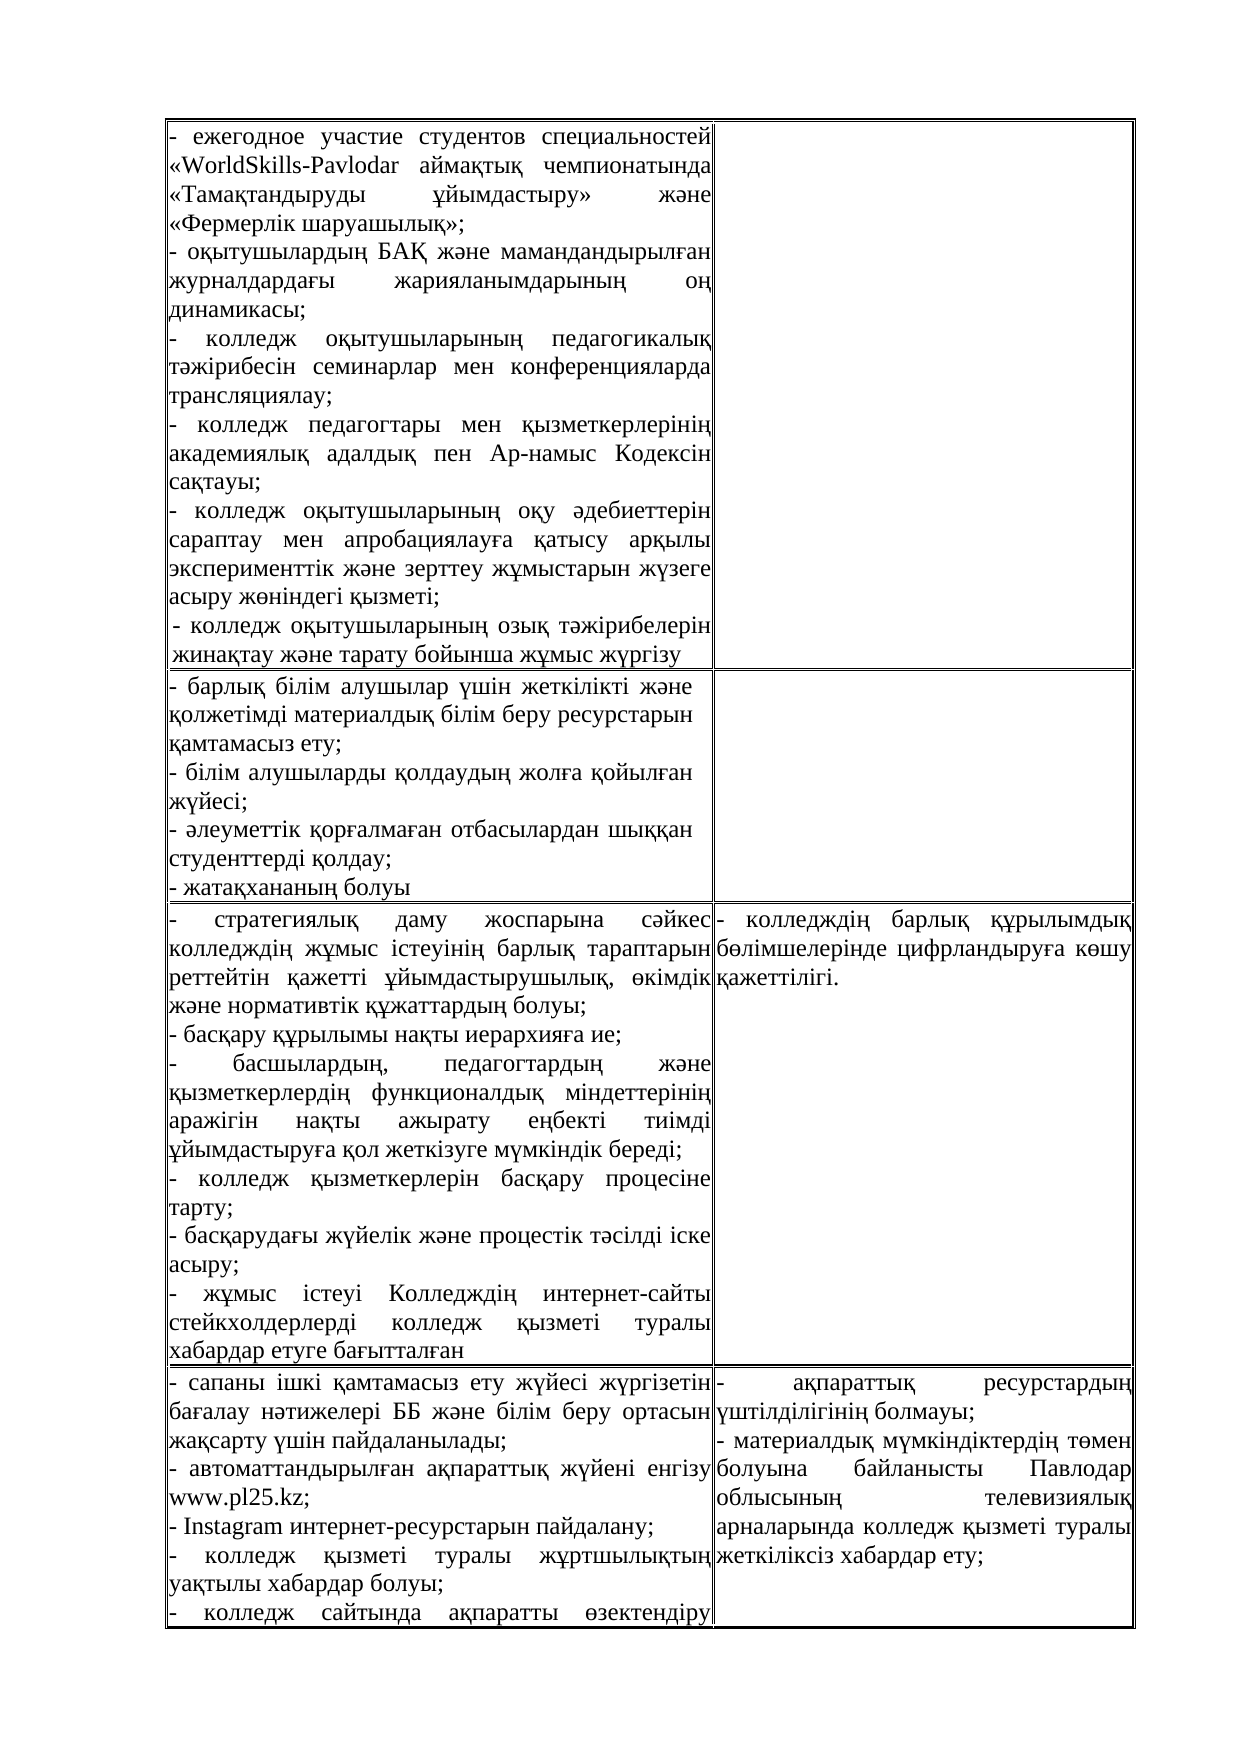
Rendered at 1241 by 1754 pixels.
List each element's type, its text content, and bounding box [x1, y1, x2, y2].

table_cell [714, 122, 1132, 668]
table_cell - стратегиялық даму жоспарына сәйкес колледждің жұмыс істеуінің барлық тараптарын реттейтін қажетті ұйымдастырушылық, өкімдік және нормативтік құжаттардың болуы; - басқару құрылымы нақты иерархияға ие; - басшылардың, педагогтардың және қызметкерлердің функционалдық міндеттерінің аражігін нақты ажырату еңбекті тиімді ұйымдастыруға қол жеткізуге мүмкіндік береді; - колледж қызметкерлерін басқару процесіне тарту; - басқарудағы жүйелік және процестік тәсілді іске асыру; - жұмыс істеуі Колледждің интернет-сайты стейкхолдерлерді колледж қызметі туралы хабардар етуге бағытталған [166, 901, 714, 1364]
table_cell [714, 668, 1134, 901]
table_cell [714, 1364, 1133, 1626]
table_cell - колледждің барлық құрылымдық бөлімшелерінде цифрландыруға көшу қажеттілігі. [715, 904, 1132, 1364]
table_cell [168, 1364, 714, 1626]
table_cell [168, 122, 714, 668]
table_cell - барлық білім алушылар үшін жеткілікті және қолжетімді материалдық білім беру ресурстарын қамтамасыз ету; - білім алушыларды қолдаудың жолға қойылған жүйесі; - әлеуметтік қорғалмаған отбасылардан шыққан студенттерді қолдау; - жатақхананың болуы [166, 668, 714, 901]
